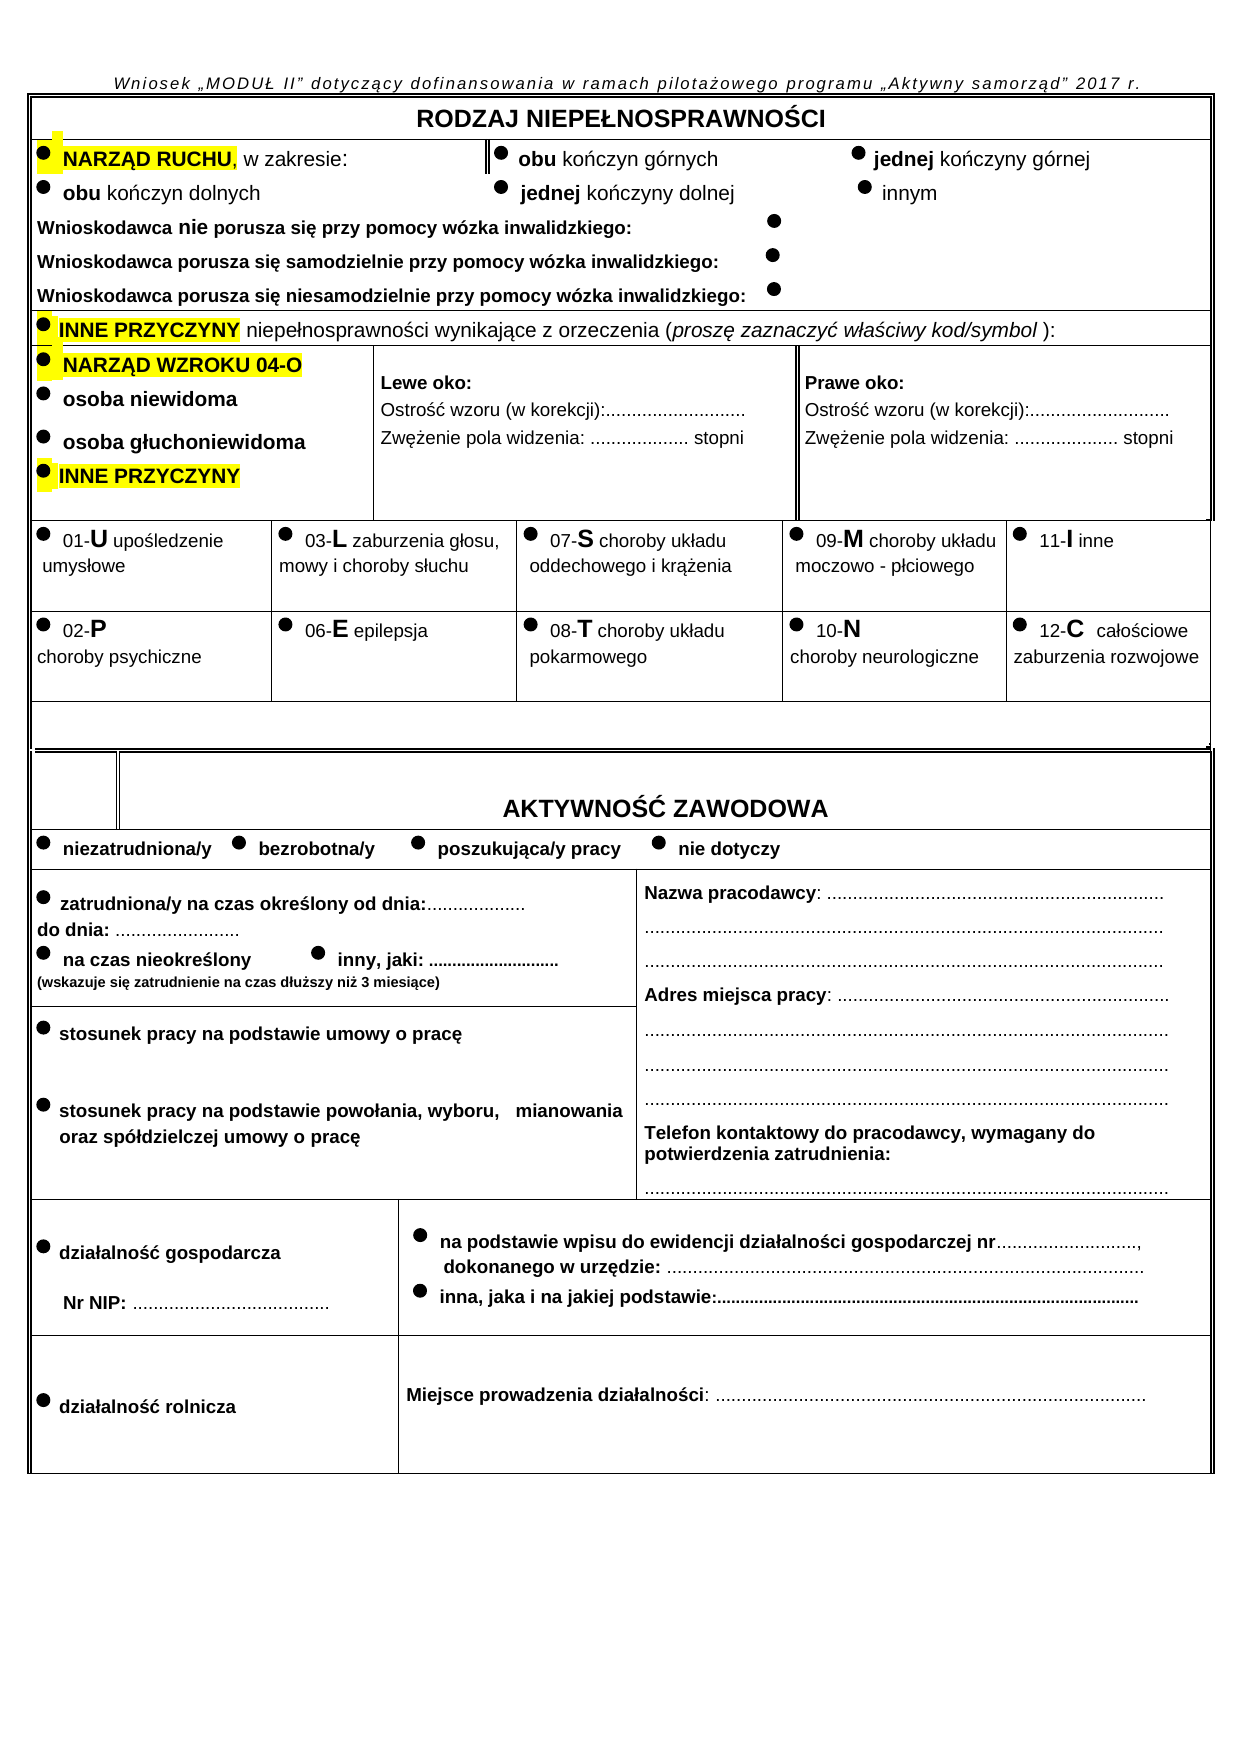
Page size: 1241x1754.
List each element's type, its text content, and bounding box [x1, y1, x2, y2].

table_cell zatrudniona/y na czas określony od dnia:................... do dnia: ........................ na czas nieokreślony inny, jaki: ............................ (wskazuje się zatrudnienie na czas dłuższy niż 3 miesiące) [32, 870, 636, 1006]
table_cell na podstawie wpisu do ewidencji działalności gospodarczej nr..........................., dokonanego w urzędzie: ............................................................................................ inna, jaka i na jakiej podstawie:........................................................................................... [399, 1200, 1210, 1334]
table_cell obu kończyn górnych jednej kończyny górnej [490, 140, 1210, 174]
table_cell obu kończyn dolnych [32, 174, 487, 208]
table_cell Miejsce prowadzenia działalności: ................................................................................... [399, 1336, 1210, 1473]
table_cell AKTYWNOŚĆ ZAWODOWA [120, 753, 1210, 829]
table_cell niezatrudniona/y bezrobotna/y poszukująca/y pracy nie dotyczy [32, 830, 1210, 868]
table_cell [32, 98, 1210, 139]
table_cell innym [851, 174, 1210, 208]
table_cell Wnioskodawca nie porusza się przy pomocy wózka inwalidzkiego: Wnioskodawca porusza się samodzielnie przy pomocy wózka inwalidzkiego: Wnioskodawca porusza się niesamodzielnie przy pomocy wózka inwalidzkiego: [32, 208, 1210, 310]
table_cell działalność gospodarcza Nr NIP: ...................................... [32, 1200, 398, 1334]
table_cell stosunek pracy na podstawie umowy o pracę stosunek pracy na podstawie powołania, wyboru, mianowania oraz spółdzielczej umowy o pracę [32, 1007, 636, 1199]
table_cell jednej kończyny dolnej [487, 174, 851, 208]
table_cell 02-P choroby psychiczne [32, 612, 271, 701]
table_cell 11-I inne [1007, 521, 1210, 611]
table_cell Nazwa pracodawcy: ................................................................. .................................................................................................... .................................................................................................... Adres miejsca pracy: ................................................................ [637, 870, 1210, 1006]
table_cell [30, 748, 118, 829]
table_cell 08-T choroby układu pokarmowego [517, 612, 782, 701]
table_cell ..................................................................................................... ..................................................................................................... ..................................................................................................... Telefon kontaktowy do pracodawcy, wymagany do potwierdzenia zatrudnienia: ..................................................................................................... [637, 1006, 1210, 1199]
table_cell NARZĄD WZROKU 04-O osoba niewidoma osoba głuchoniewidoma INNE PRZYCZYNY [32, 346, 373, 520]
table_cell Prawe oko: Ostrość wzoru (w korekcji):........................... Zwężenie pola widzenia: .................... stopni [800, 346, 1210, 520]
table_cell Lewe oko: Ostrość wzoru (w korekcji):........................... Zwężenie pola widzenia: ................... stopni [374, 346, 795, 520]
table_cell 07-S choroby układu oddechowego i krążenia [517, 521, 782, 611]
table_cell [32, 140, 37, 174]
table_cell 06-E epilepsja [272, 612, 516, 701]
table_cell INNE PRZYCZYNY niepełnosprawności wynikające z orzeczenia (proszę zaznaczyć właściwy kod/symbol ): [52, 311, 1210, 345]
table_cell 12-C całościowe zaburzenia rozwojowe [1007, 612, 1210, 701]
table_cell NARZĄD RUCHU, w zakresie: [63, 140, 485, 174]
table_cell 03-L zaburzenia głosu, mowy i choroby słuchu [272, 521, 516, 611]
table_cell 10-N choroby neurologiczne [783, 612, 1006, 701]
table_cell [32, 702, 1210, 748]
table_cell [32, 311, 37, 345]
table_cell działalność rolnicza [32, 1336, 398, 1473]
table_cell 01-U upośledzenie umysłowe [32, 521, 271, 611]
table_cell 09-M choroby układu moczowo - płciowego [783, 521, 1006, 611]
